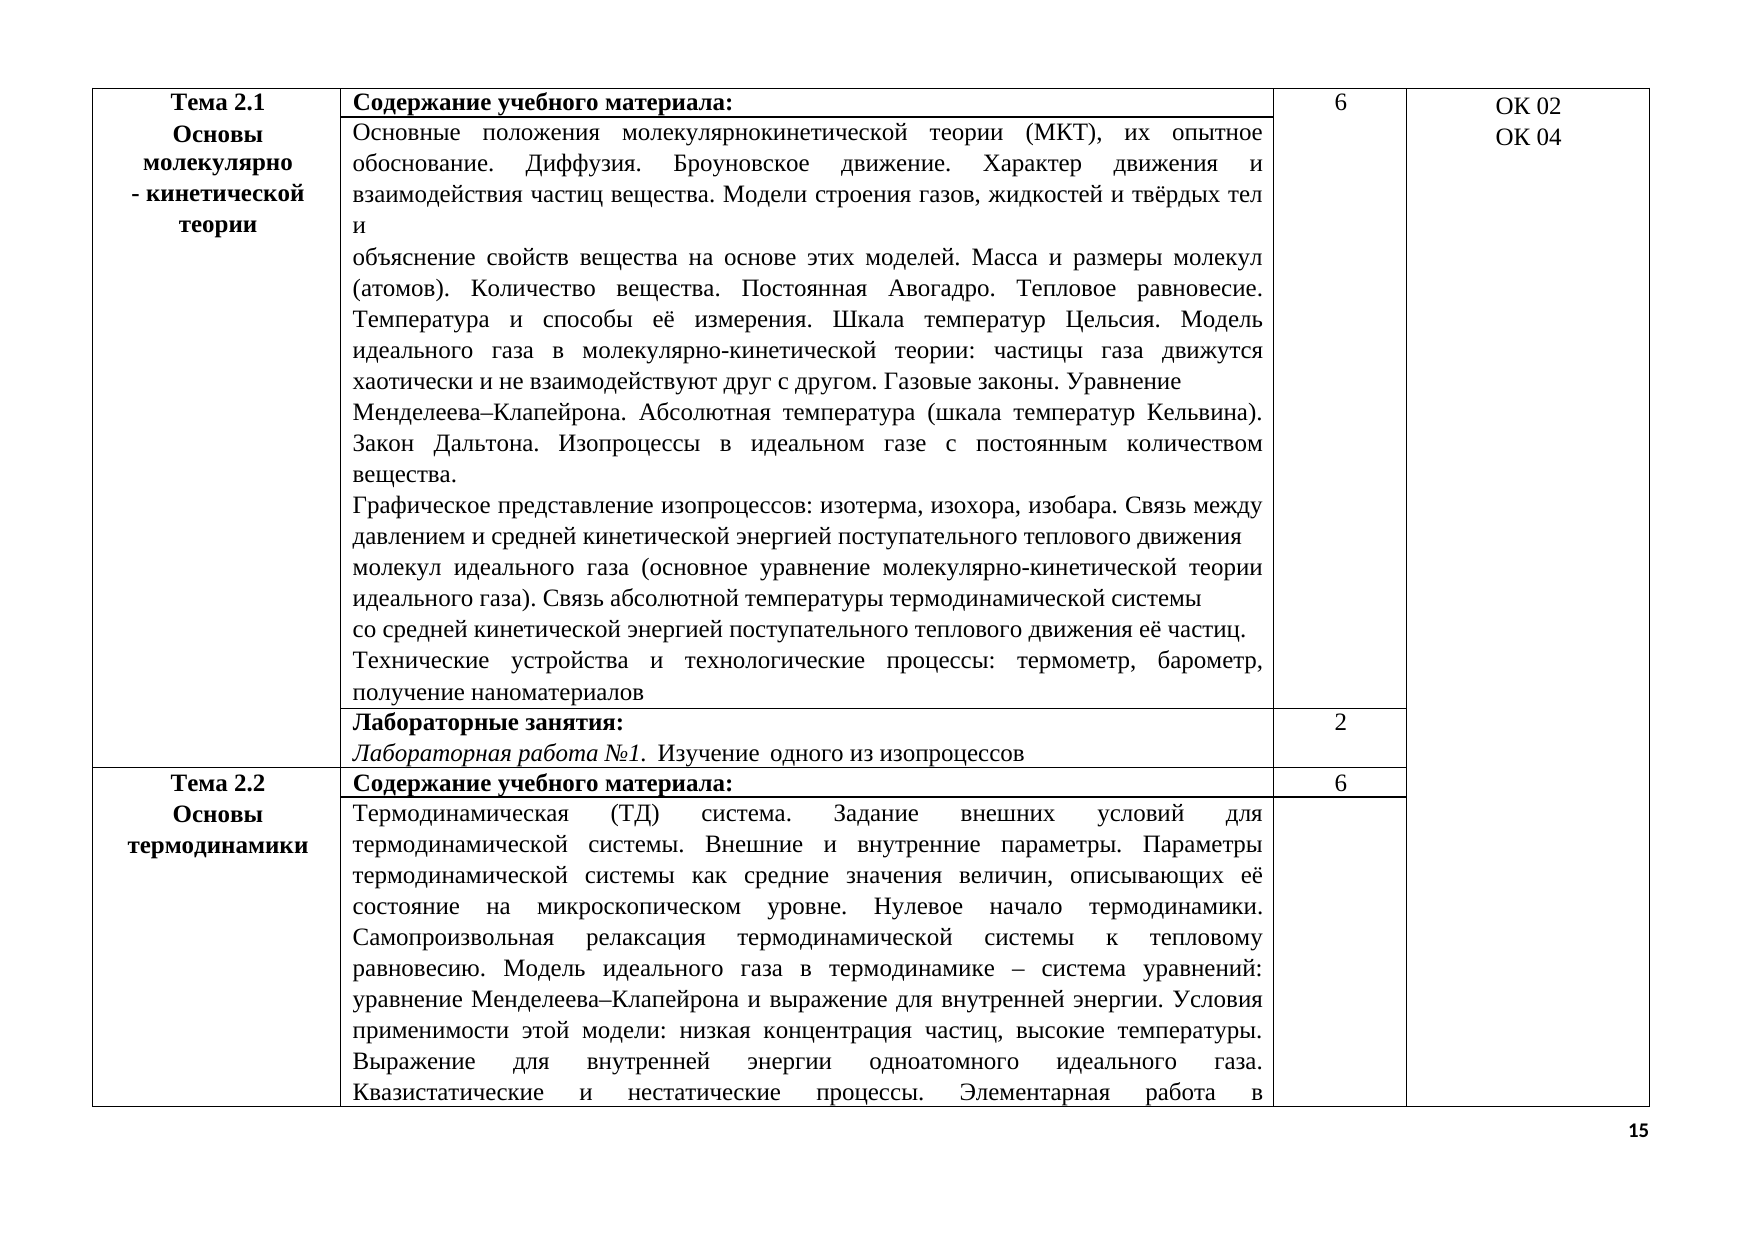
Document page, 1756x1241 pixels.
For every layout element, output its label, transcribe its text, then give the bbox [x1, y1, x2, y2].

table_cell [341, 798, 1273, 1106]
table_cell Основные положения молекулярнокинетической теории (МКТ), их опытное обоснование. Диффузия. Броуновское движение. Характер движения и взаимодействия частиц вещества. Модели строения газов, жидкостей и твёрдых тел и объяснение свойств вещества на основе этих моделей. Масса и размеры молекул (атомов). Количество вещества. Постоянная Авогадро. Тепловое равновесие. Температура и способы её измерения. Шкала температур Цельсия. Модель идеального газа в молекулярно-кинетической теории: частицы газа движутся хаотически и не взаимодействуют друг с другом. Газовые законы. Уравнение Менделеева–Клапейрона. Абсолютная температура (шкала температур Кельвина). Закон Дальтона. Изопроцессы в идеальном газе с постоянным количеством вещества. Графическое представление изопроцессов: изотерма, изохора, изобара. Связь между давлением и средней кинетической энергией поступательного теплового движения молекул идеального газа (основное уравнение молекулярно-кинетической теории идеального газа). Связь абсолютной температуры термодинамической системы со средней кинетической энергией поступательного теплового движения её частиц. Технические устройства и технологические процессы: термометр, барометр, получение наноматериалов [341, 118, 1273, 707]
table_cell Лабораторные занятия: Лабораторная работа №1. Изучение одного из изопроцессов [341, 709, 1273, 767]
table_cell 2 [1274, 709, 1406, 767]
table_cell 6 [1274, 768, 1406, 796]
table_cell Содержание учебного материала: [341, 89, 1273, 116]
table_cell Тема 2.2 Основы термодинамики [93, 768, 340, 1106]
table_cell Содержание учебного материала: [341, 768, 1273, 796]
table_cell [1274, 798, 1406, 1106]
table_cell ОК 01 ОК 02 ОК 04 [1407, 89, 1649, 1106]
table_cell 6 [1274, 89, 1406, 707]
table_cell Тема 2.1 Основы молекулярно - кинетической теории [93, 89, 340, 767]
